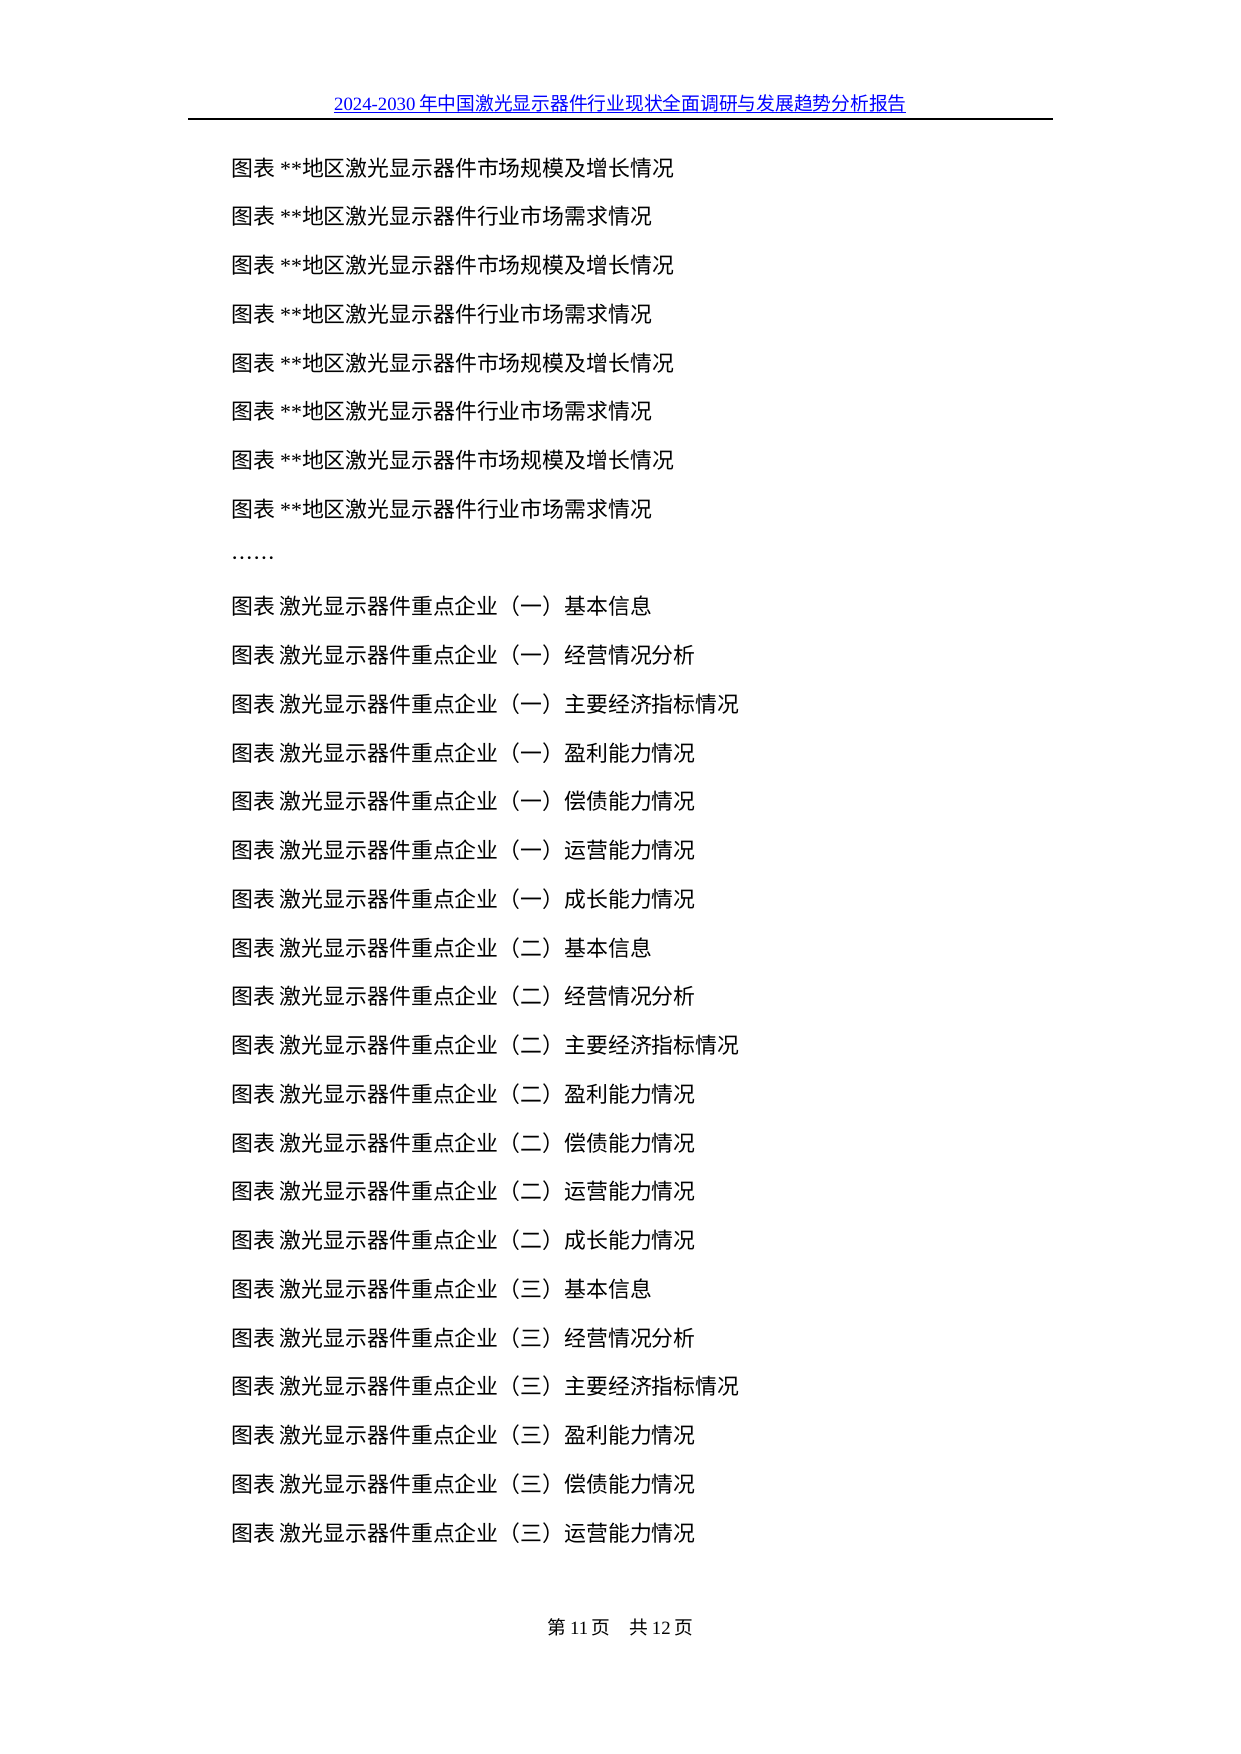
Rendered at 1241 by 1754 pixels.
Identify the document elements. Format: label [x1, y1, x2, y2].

text [187, 150, 1053, 1548]
